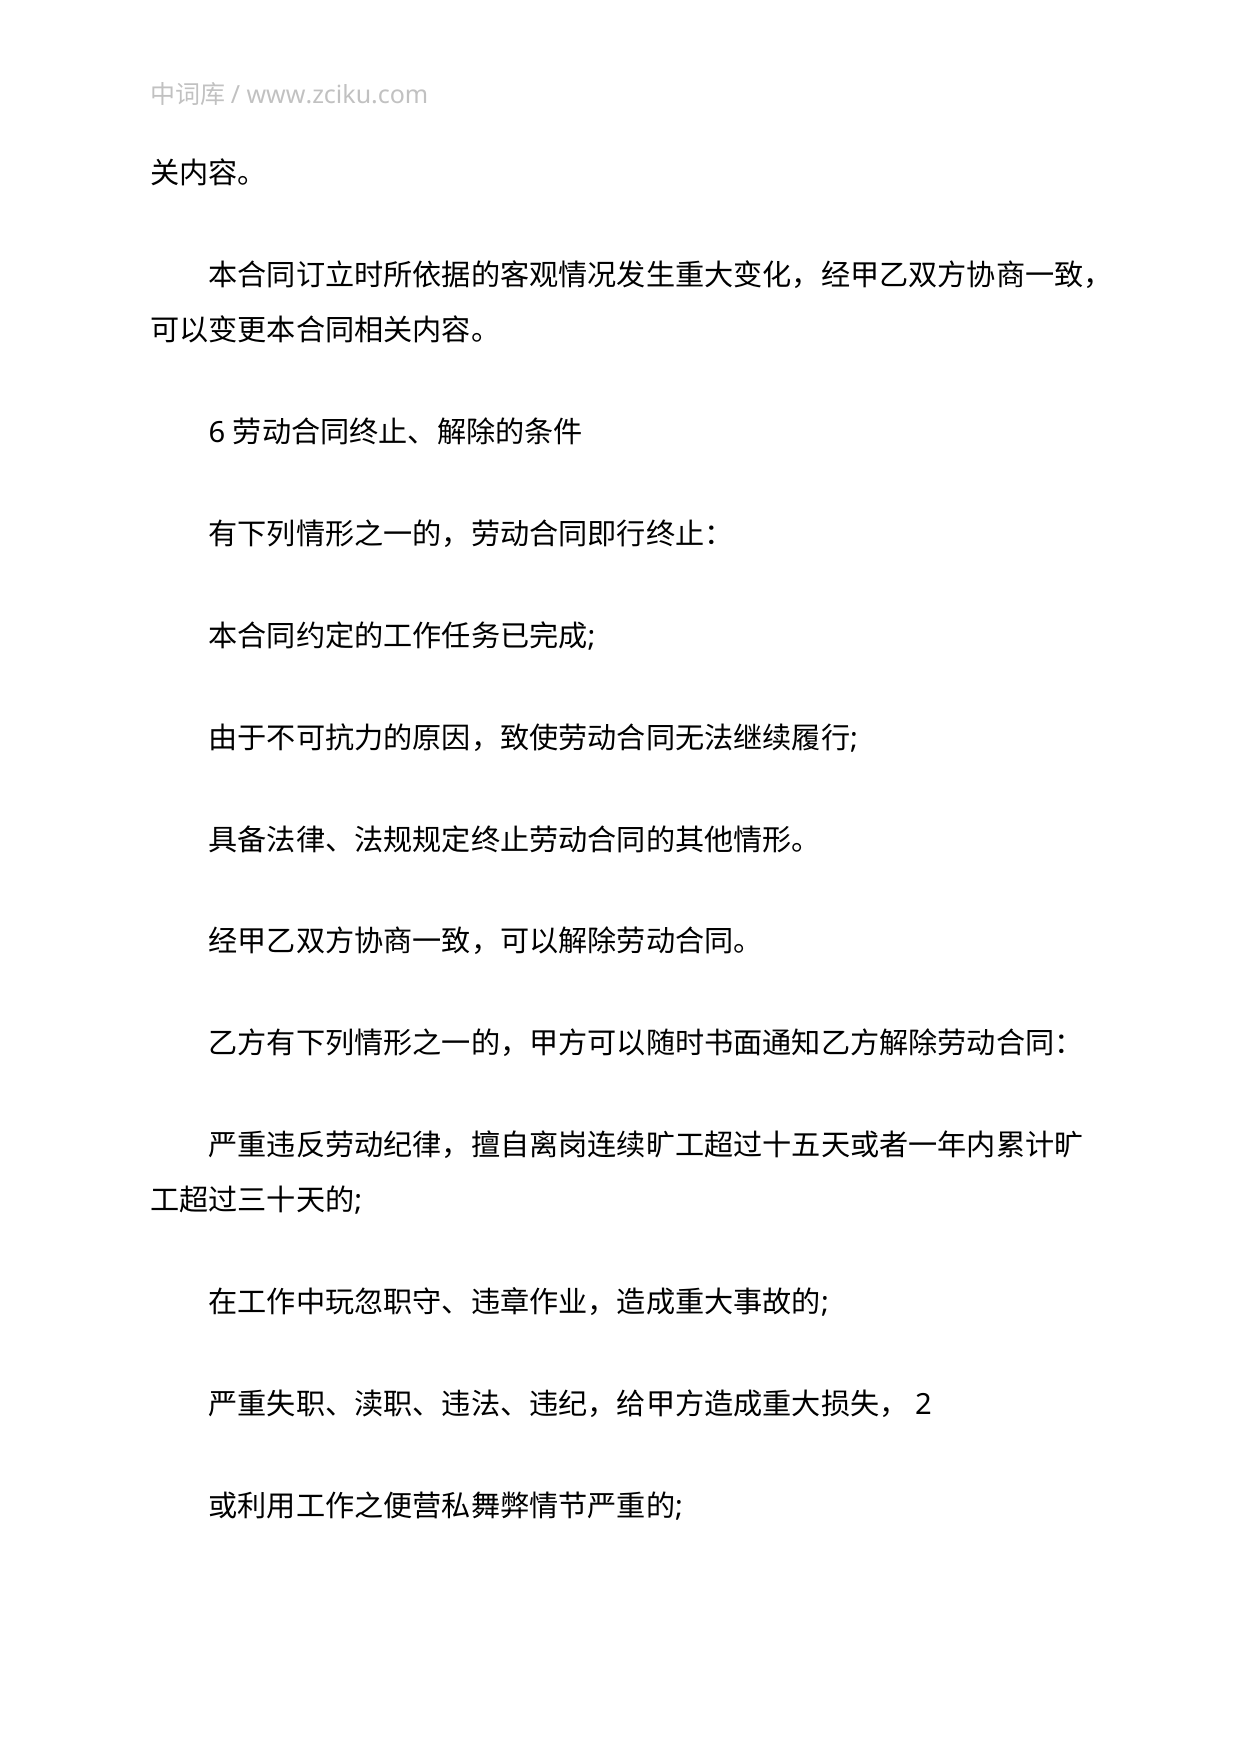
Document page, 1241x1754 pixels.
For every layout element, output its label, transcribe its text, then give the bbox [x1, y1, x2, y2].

text 严重违反劳动纪律，擅自离岗连续旷工超过十五天或者一年内累计旷工超过三十天的; [150, 1121, 1090, 1219]
text 在工作中玩忽职守、违章作业，造成重大事故的; [150, 1278, 1090, 1321]
text 具备法律、法规规定终止劳动合同的其他情形。 [150, 816, 1090, 858]
text 本合同订立时所依据的客观情况发生重大变化，经甲乙双方协商一致，可以变更本合同相关内容。 [150, 252, 1090, 349]
text 或利用工作之便营私舞弊情节严重的; [150, 1482, 1090, 1525]
text 经甲乙双方协商一致，可以解除劳动合同。 [150, 918, 1090, 960]
text 6 劳动合同终止、解除的条件 [150, 408, 1090, 451]
text 乙方有下列情形之一的，甲方可以随时书面通知乙方解除劳动合同： [150, 1020, 1090, 1062]
text 严重失职、渎职、违法、违纪，给甲方造成重大损失， 2 [150, 1380, 1090, 1423]
text 本合同约定的工作任务已完成; [150, 612, 1090, 654]
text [150, 150, 1090, 192]
text 有下列情形之一的，劳动合同即行终止： [150, 510, 1090, 553]
text 由于不可抗力的原因，致使劳动合同无法继续履行; [150, 714, 1090, 757]
